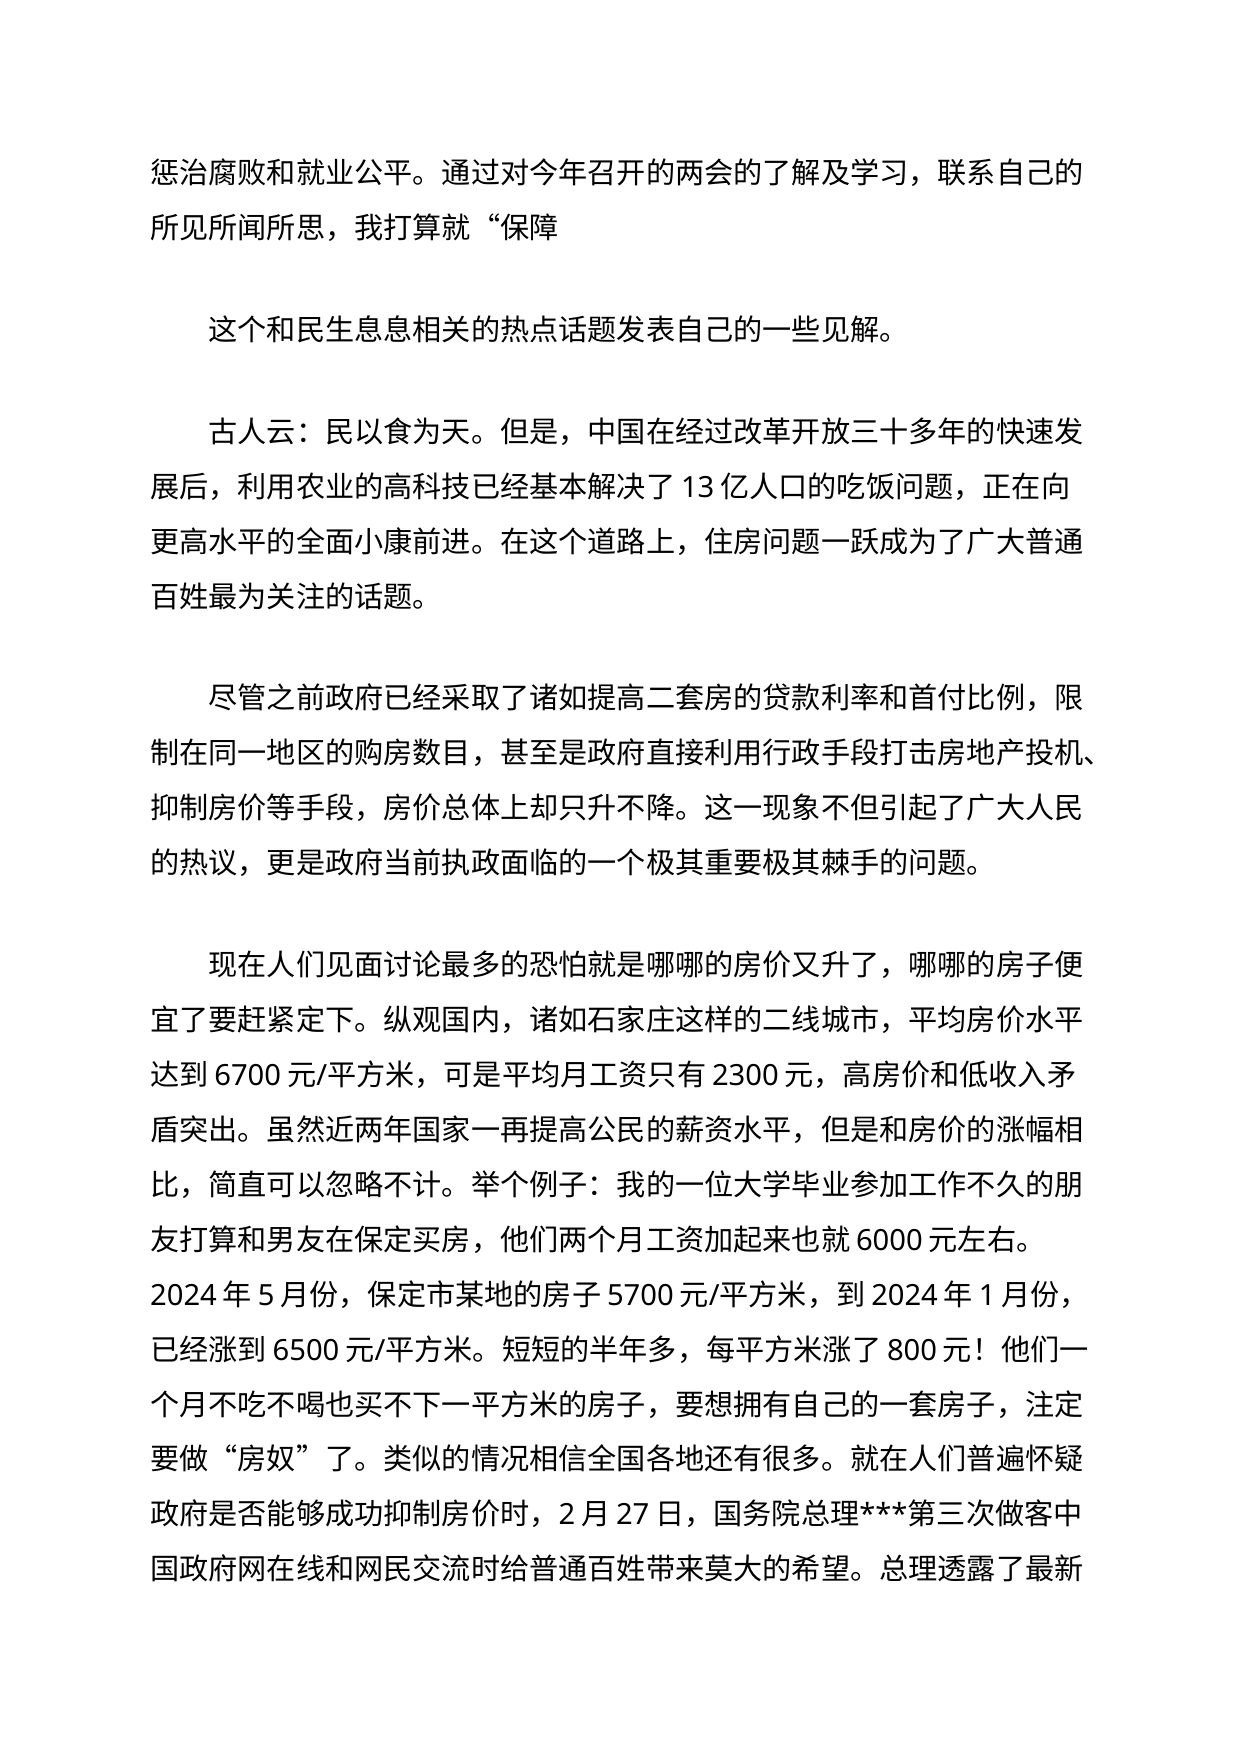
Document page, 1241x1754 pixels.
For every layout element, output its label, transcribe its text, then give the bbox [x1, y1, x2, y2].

text 这个和民生息息相关的热点话题发表自己的一些见解。 [150, 307, 1090, 349]
text 尽管之前政府已经采取了诸如提高二套房的贷款利率和首付比例，限制在同一地区的购房数目，甚至是政府直接利用行政手段打击房地产投机、抑制房价等手段，房价总体上却只升不降。这一现象不但引起了广大人民的热议，更是政府当前执政面临的一个极其重要极其棘手的问题。 [150, 675, 1090, 882]
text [150, 150, 1090, 247]
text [150, 941, 1090, 1588]
text 古人云：民以食为天。但是，中国在经过改革开放三十多年的快速发展后，利用农业的高科技已经基本解决了13亿人口的吃饭问题，正在向更高水平的全面小康前进。在这个道路上，住房问题一跃成为了广大普通百姓最为关注的话题。 [150, 408, 1090, 616]
